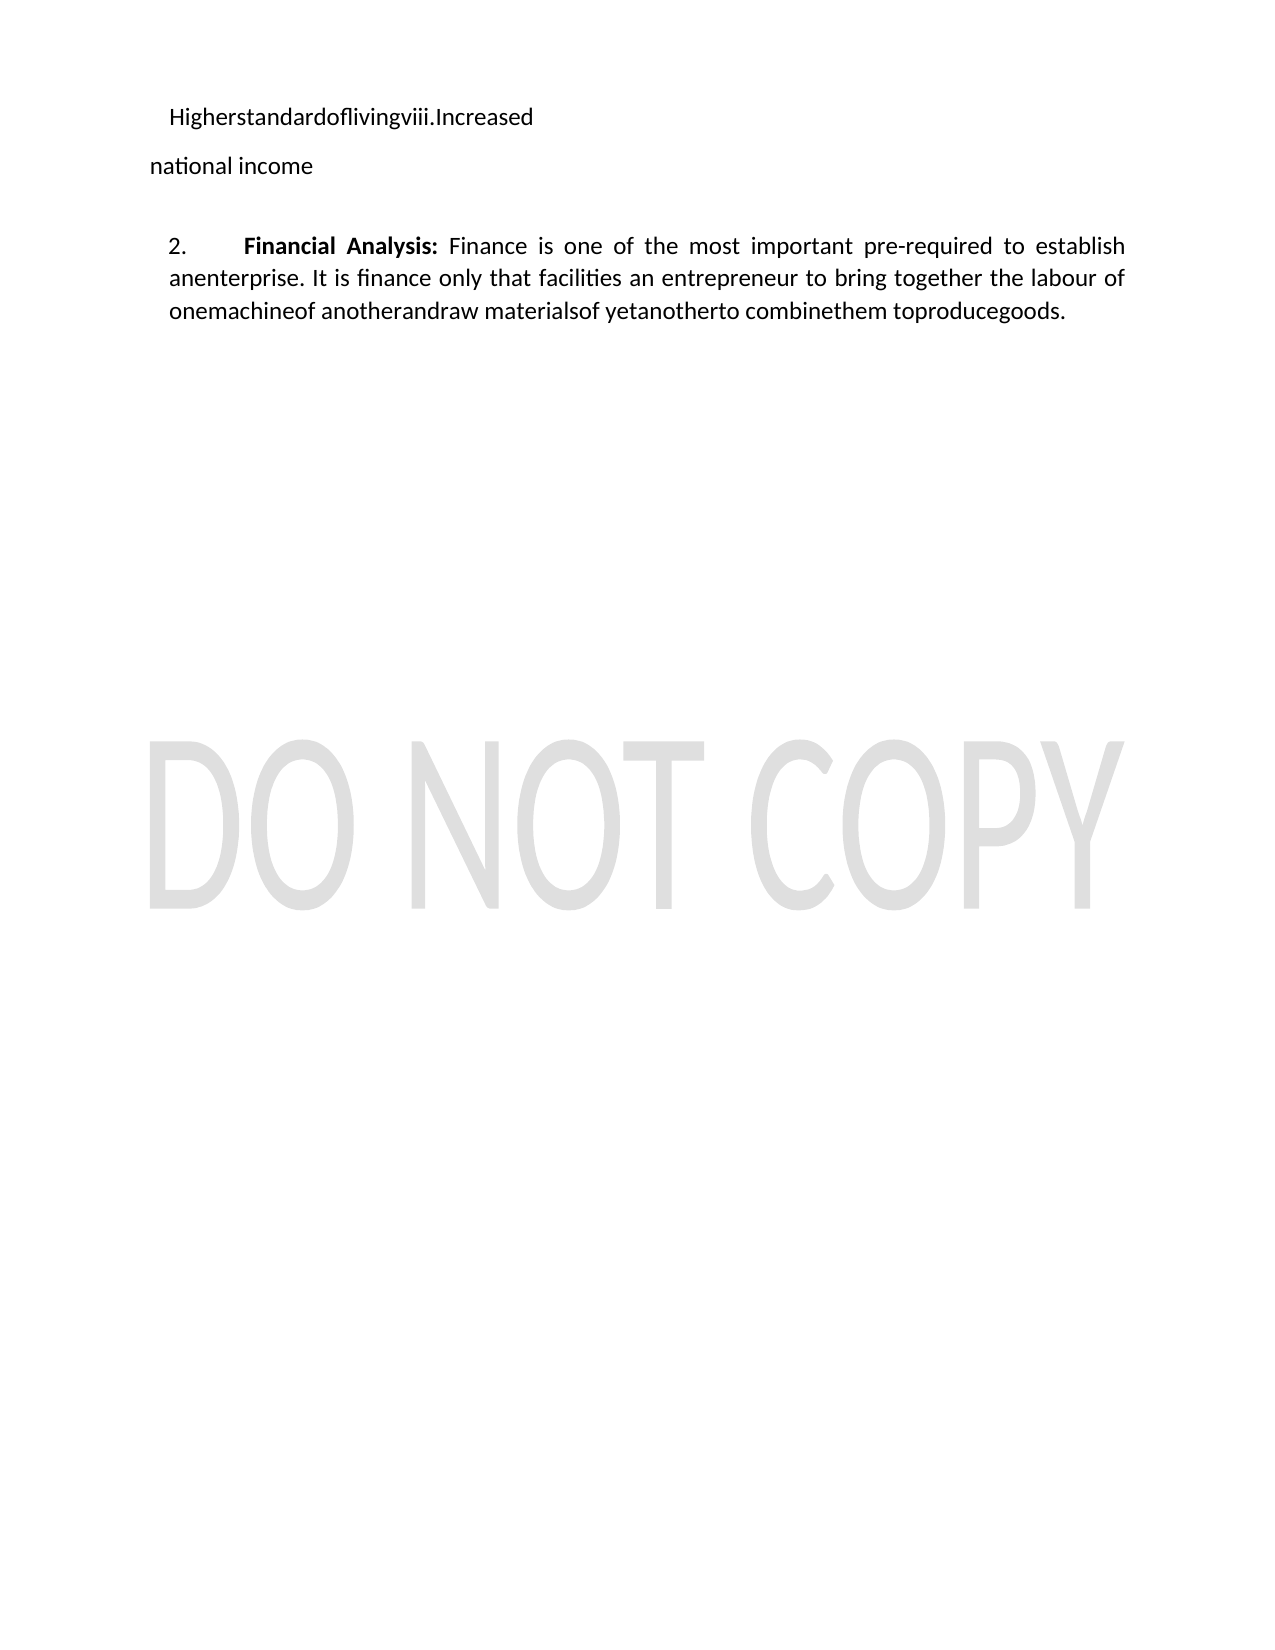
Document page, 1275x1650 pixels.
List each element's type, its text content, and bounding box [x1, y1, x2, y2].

list Financial Analysis: Finance is one of the most important pre-required to establish anenterprise. It is finance only that facilities an entrepreneur to bring together the labour of onemachineof anotherandraw materialsof yetanotherto combinethem toproducegoods. [168, 230, 1127, 325]
text Higherstandardoflivingviii.Increased national income [149, 101, 568, 181]
